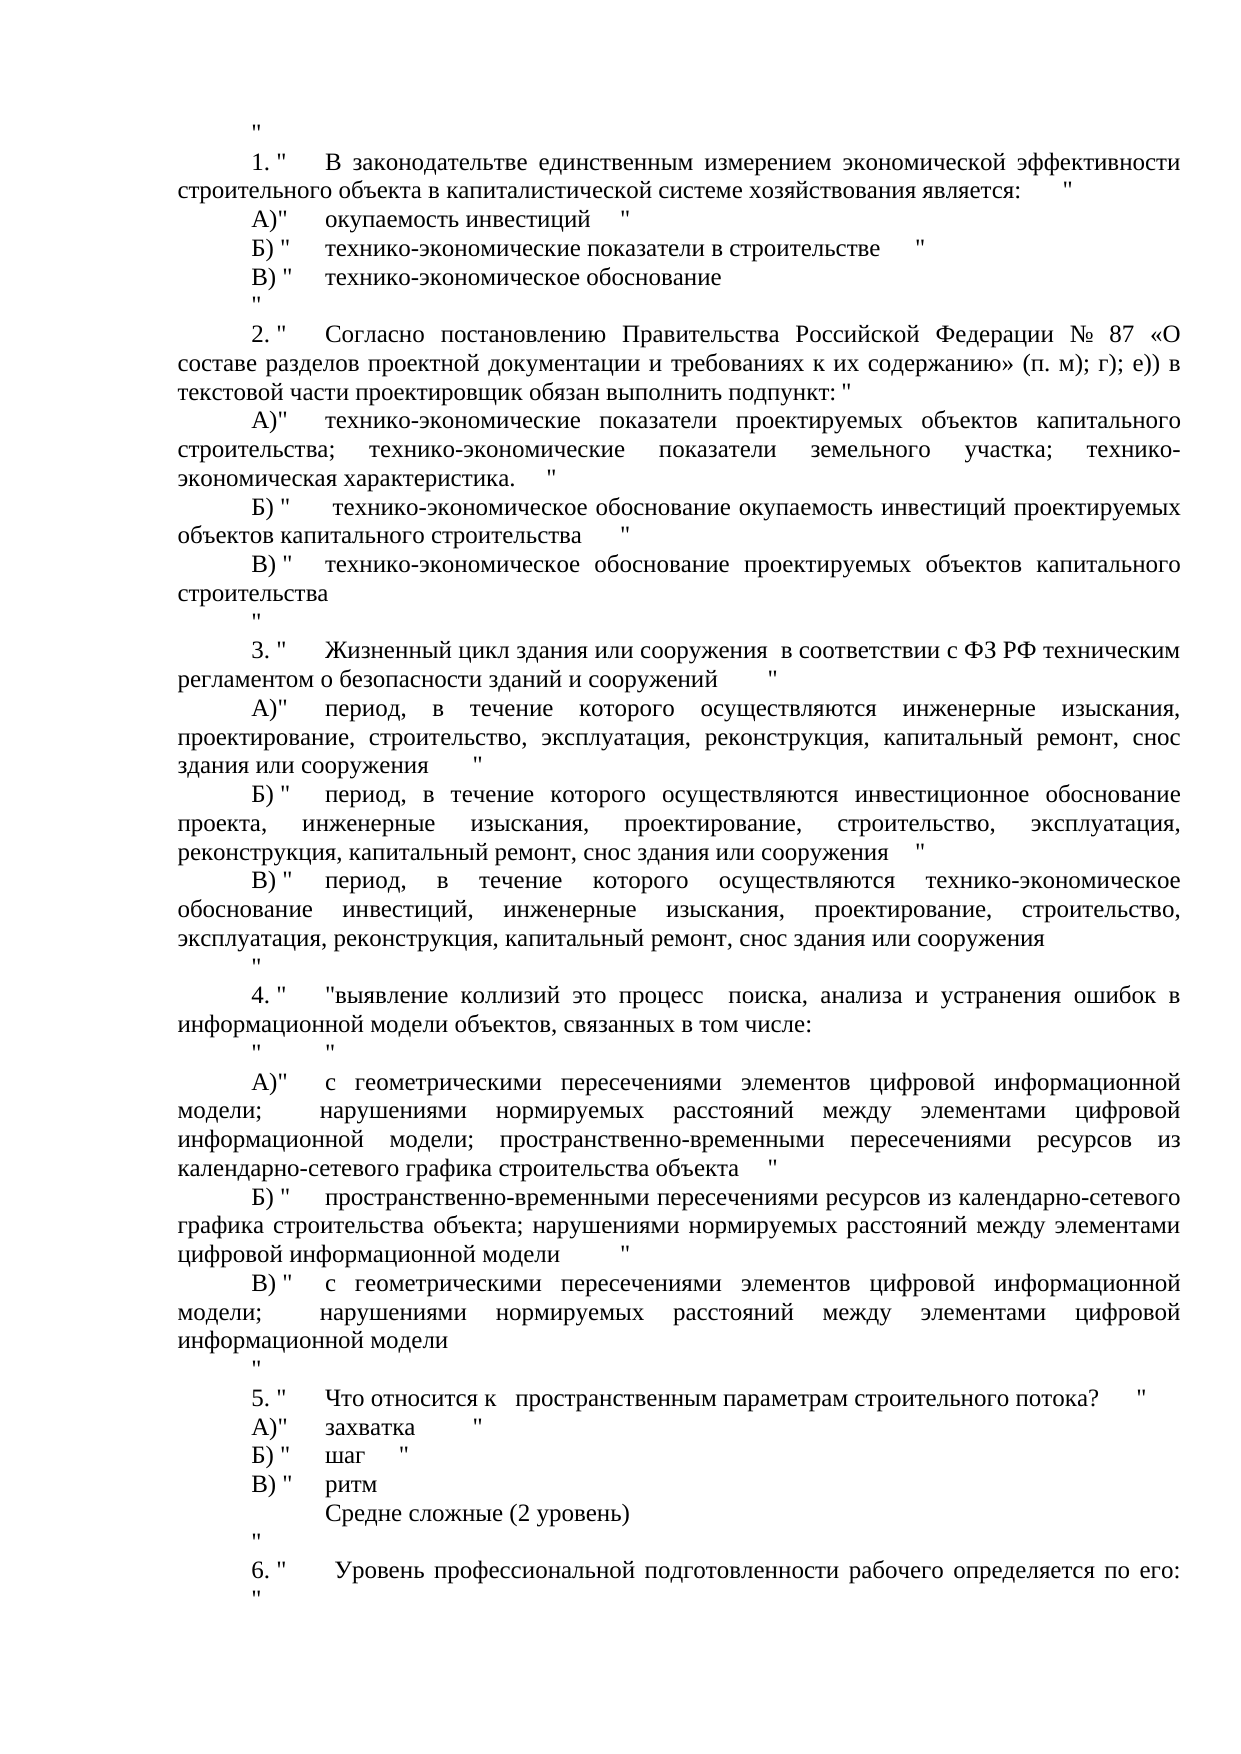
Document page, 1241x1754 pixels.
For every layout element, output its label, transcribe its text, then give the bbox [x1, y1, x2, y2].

text A)" период, в течение которого осуществляются инженерные изыскания, проектирование, строительство, эксплуатация, реконструкция, капитальный ремонт, снос здания или сооружения " [177, 693, 1181, 779]
text " [177, 952, 1181, 981]
text 4. " "выявление коллизий это процесс поиска, анализа и устранения ошибок в информационной модели объектов, связанных в том числе: [177, 981, 1181, 1038]
text В) " технико-экономическое обоснование [177, 262, 1181, 291]
text Б) " технико-экономическое обоснование окупаемость инвестиций проектируемых объектов капитального строительства " [177, 492, 1181, 549]
text Б) " пространственно-временными пересечениями ресурсов из календарно-сетевого графика строительства объекта; нарушениями нормируемых расстояний между элементами цифровой информационной модели " [177, 1182, 1181, 1268]
text " [177, 1354, 1181, 1383]
text A)" технико-экономические показатели проектируемых объектов капитального строительства; технико-экономические показатели земельного участка; технико-экономическая характеристика. " [177, 406, 1181, 492]
text 1. " В законодательтве единственным измерением экономической эффективности строительного объекта в капиталистической системе хозяйствования является: " [177, 147, 1181, 204]
text В) " период, в течение которого осуществляются технико-экономическое обоснование инвестиций, инженерные изыскания, проектирование, строительство, эксплуатация, реконструкция, капитальный ремонт, снос здания или сооружения [177, 866, 1181, 952]
text В) " технико-экономическое обоснование проектируемых объектов капитального строительства [177, 549, 1181, 607]
text A)" с геометрическими пересечениями элементов цифровой информационной модели; нарушениями нормируемых расстояний между элементами цифровой информационной модели; пространственно-временными пересечениями ресурсов из календарно-сетевого графика строительства объекта " [177, 1067, 1181, 1182]
text A)" захватка " [177, 1412, 1181, 1441]
text A)" окупаемость инвестиций " [177, 204, 1181, 233]
text 6. " Уровень профессиональной подготовленности рабочего определяется по его: " [177, 1556, 1181, 1613]
text 3. " Жизненный цикл здания или сооружения в соответствии с ФЗ РФ техническим регламентом о безопасности зданий и сооружений " [177, 636, 1181, 693]
text " [177, 607, 1181, 636]
text 2. " Согласно постановлению Правительства Российской Федерации № 87 «О составе разделов проектной документации и требованиях к их содержанию» (п. м); г); е)) в текстовой части проектировщик обязан выполнить подпункт: " [177, 319, 1181, 406]
text В) " с геометрическими пересечениями элементов цифровой информационной модели; нарушениями нормируемых расстояний между элементами цифровой информационной модели [177, 1268, 1181, 1354]
text Средне сложные (2 уровень) [177, 1498, 1181, 1527]
text " [177, 1527, 1181, 1556]
text Б) " технико-экономические показатели в строительстве " [177, 233, 1181, 262]
text Б) " шаг " [177, 1441, 1181, 1469]
text " [177, 291, 1181, 319]
text " [177, 118, 1181, 147]
text 5. " Что относится к пространственным параметрам строительного потока? " [177, 1383, 1181, 1412]
text В) " ритм [177, 1469, 1181, 1498]
text " " [177, 1038, 1181, 1067]
text Б) " период, в течение которого осуществляются инвестиционное обоснование проекта, инженерные изыскания, проектирование, строительство, эксплуатация, реконструкция, капитальный ремонт, снос здания или сооружения " [177, 779, 1181, 866]
